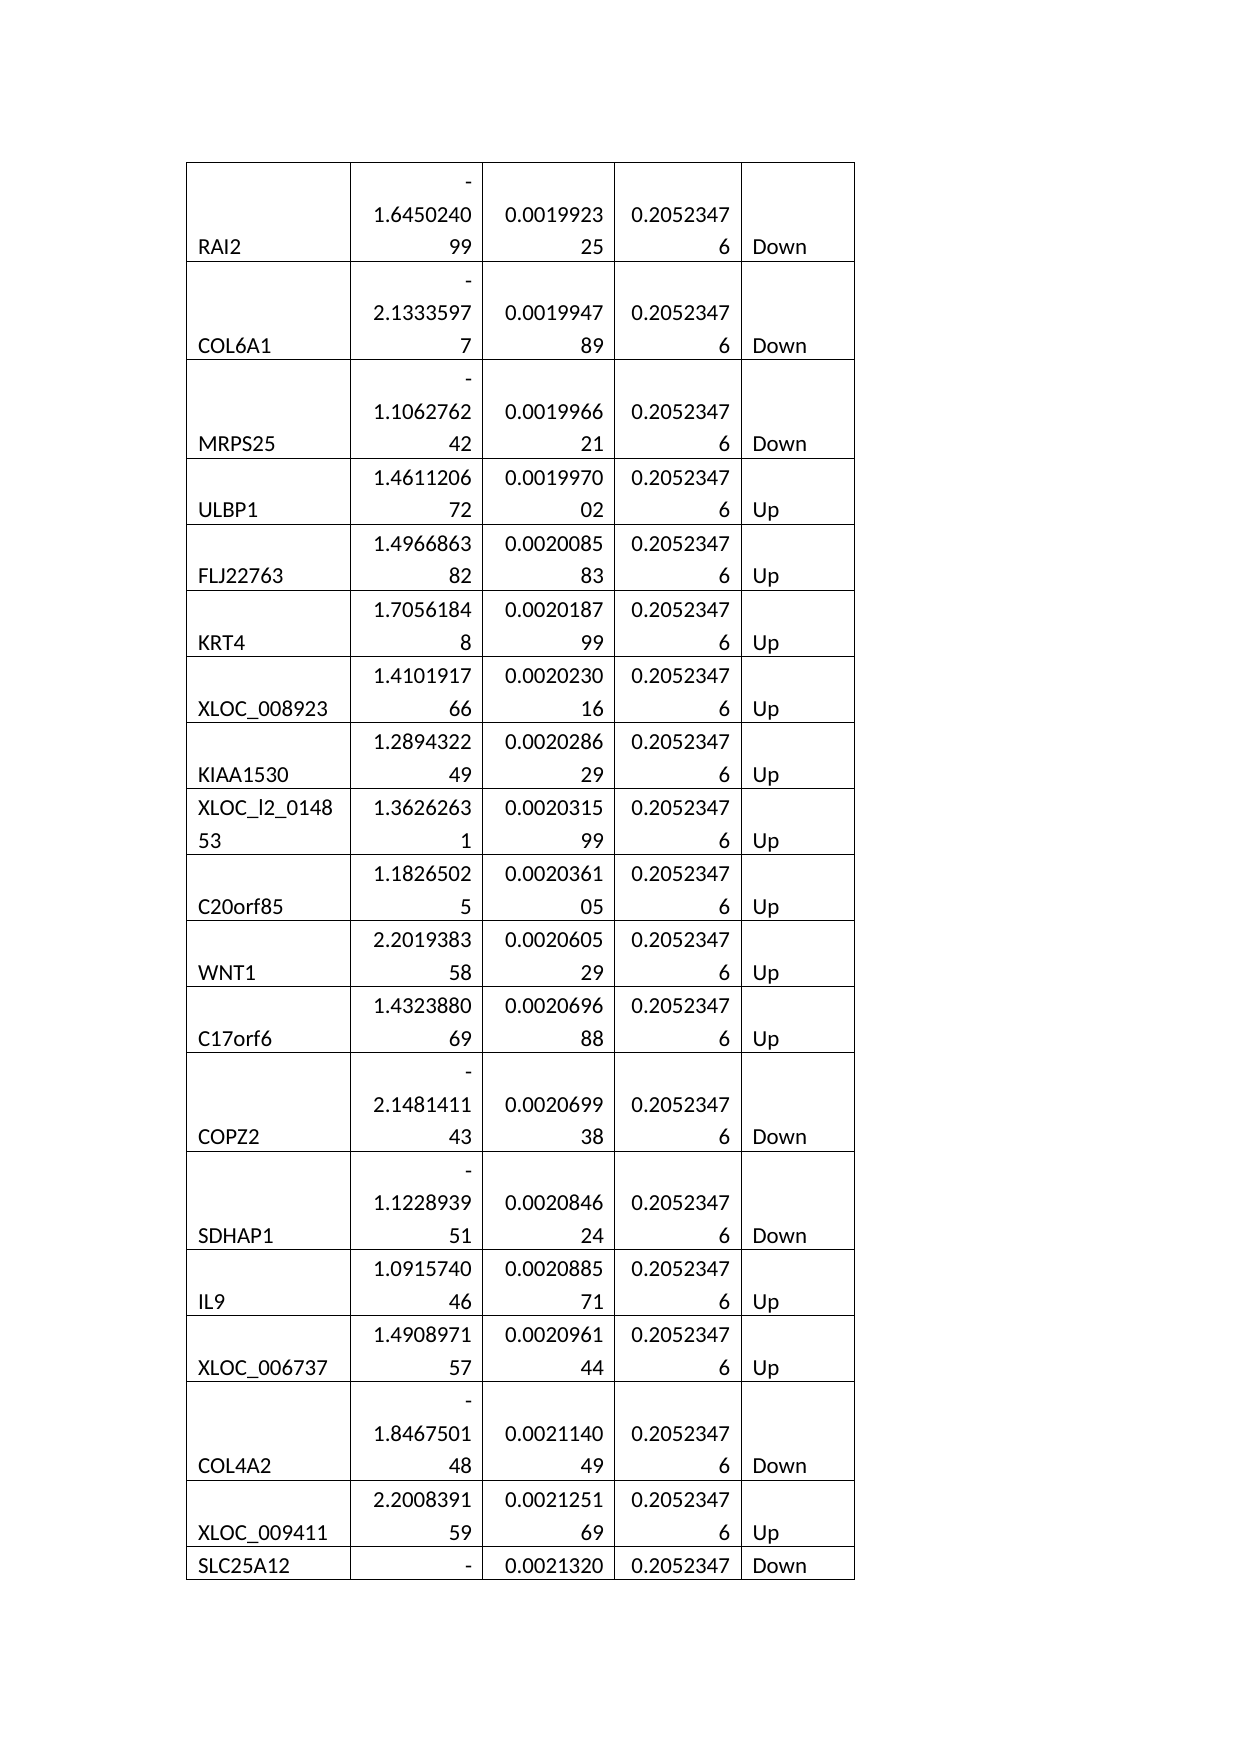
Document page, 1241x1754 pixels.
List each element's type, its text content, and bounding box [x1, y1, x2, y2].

table_cell 0.20523476 [615, 987, 741, 1052]
table_cell 0.002028629 [483, 723, 614, 788]
table_cell 0.002031599 [483, 789, 614, 854]
table_cell Up [742, 921, 854, 986]
table_cell -1.197612338 [351, 1547, 482, 1579]
table_cell COL4A2 [187, 1382, 350, 1480]
table_cell 0.20523476 [615, 360, 741, 458]
table_cell 0.20523476 [615, 1547, 741, 1579]
table_cell 1.461120672 [351, 459, 482, 524]
table_cell MRPS25 [187, 360, 350, 458]
table_cell C17orf6 [187, 987, 350, 1052]
table_cell XLOC_009411 [187, 1481, 350, 1546]
table_cell XLOC_006737 [187, 1316, 350, 1381]
table_cell 0.002125169 [483, 1481, 614, 1546]
table_cell 0.001996621 [483, 360, 614, 458]
table_cell COL6A1 [187, 262, 350, 359]
table_cell 1.36262631 [351, 789, 482, 854]
table_cell 0.20523476 [615, 1481, 741, 1546]
table_cell KIAA1530 [187, 723, 350, 788]
table_cell Down [742, 360, 854, 458]
table_cell Up [742, 459, 854, 524]
table_cell 0.002036105 [483, 855, 614, 920]
table_cell 1.289432249 [351, 723, 482, 788]
table_cell 0.001994789 [483, 262, 614, 359]
table_cell ULBP1 [187, 459, 350, 524]
table_cell C20orf85 [187, 855, 350, 920]
table_cell 0.001997002 [483, 459, 614, 524]
table_cell Down [742, 1547, 854, 1579]
table_cell -1.106276242 [351, 360, 482, 458]
table_cell Down [742, 262, 854, 359]
table_cell 1.432388069 [351, 987, 482, 1052]
table_cell 0.002084624 [483, 1152, 614, 1249]
table_cell 0.20523476 [615, 591, 741, 656]
table_cell XLOC_008923 [187, 657, 350, 722]
table_cell COPZ2 [187, 1053, 350, 1151]
table_cell SLC25A12 [187, 1547, 350, 1579]
table_cell 0.002114049 [483, 1382, 614, 1480]
table_cell 0.002023016 [483, 657, 614, 722]
table_cell -2.148141143 [351, 1053, 482, 1151]
table_cell Up [742, 855, 854, 920]
table_cell IL9 [187, 1250, 350, 1315]
table_cell 1.70561848 [351, 591, 482, 656]
table_cell 2.200839159 [351, 1481, 482, 1546]
table_cell 0.002132076 [483, 1547, 614, 1579]
table_cell XLOC_l2_014853 [187, 789, 350, 854]
table_cell Up [742, 591, 854, 656]
table_cell 0.20523476 [615, 1053, 741, 1151]
table_cell 0.20523476 [615, 1250, 741, 1315]
table_cell Up [742, 1481, 854, 1546]
table_cell 0.20523476 [615, 262, 741, 359]
table_cell WNT1 [187, 921, 350, 986]
table_cell Up [742, 789, 854, 854]
table_cell Up [742, 1250, 854, 1315]
table_cell 0.20523476 [615, 855, 741, 920]
table_cell Up [742, 987, 854, 1052]
table_cell 0.20523476 [615, 525, 741, 590]
table_cell -1.645024099 [351, 163, 482, 261]
table_cell RAI2 [187, 163, 350, 261]
table_cell 0.002008583 [483, 525, 614, 590]
table_cell Up [742, 525, 854, 590]
table_cell 0.20523476 [615, 163, 741, 261]
table_cell 1.18265025 [351, 855, 482, 920]
table_cell 0.20523476 [615, 1152, 741, 1249]
table_cell 0.20523476 [615, 1316, 741, 1381]
table_cell 2.201938358 [351, 921, 482, 986]
table_cell FLJ22763 [187, 525, 350, 590]
table_cell KRT4 [187, 591, 350, 656]
table_cell 0.20523476 [615, 723, 741, 788]
table_cell 0.20523476 [615, 789, 741, 854]
table_cell Down [742, 1152, 854, 1249]
table_cell Down [742, 163, 854, 261]
table_cell 0.20523476 [615, 921, 741, 986]
table_cell -1.122893951 [351, 1152, 482, 1249]
table_cell -1.846750148 [351, 1382, 482, 1480]
table_cell Up [742, 657, 854, 722]
table_cell -2.13335977 [351, 262, 482, 359]
table_cell 0.20523476 [615, 1382, 741, 1480]
table_cell 0.20523476 [615, 459, 741, 524]
table_cell Down [742, 1382, 854, 1480]
table_cell 1.490897157 [351, 1316, 482, 1381]
table_cell Down [742, 1053, 854, 1151]
table_cell 0.002060529 [483, 921, 614, 986]
table_cell Up [742, 723, 854, 788]
table_cell 0.002069688 [483, 987, 614, 1052]
table_cell 1.496686382 [351, 525, 482, 590]
table_cell 0.002096144 [483, 1316, 614, 1381]
table_cell SDHAP1 [187, 1152, 350, 1249]
table_cell 1.091574046 [351, 1250, 482, 1315]
table_cell 0.002018799 [483, 591, 614, 656]
table_cell Up [742, 1316, 854, 1381]
table_cell 1.410191766 [351, 657, 482, 722]
table_cell 0.001992325 [483, 163, 614, 261]
table_cell 0.002069938 [483, 1053, 614, 1151]
table_cell 0.20523476 [615, 657, 741, 722]
table_cell 0.002088571 [483, 1250, 614, 1315]
